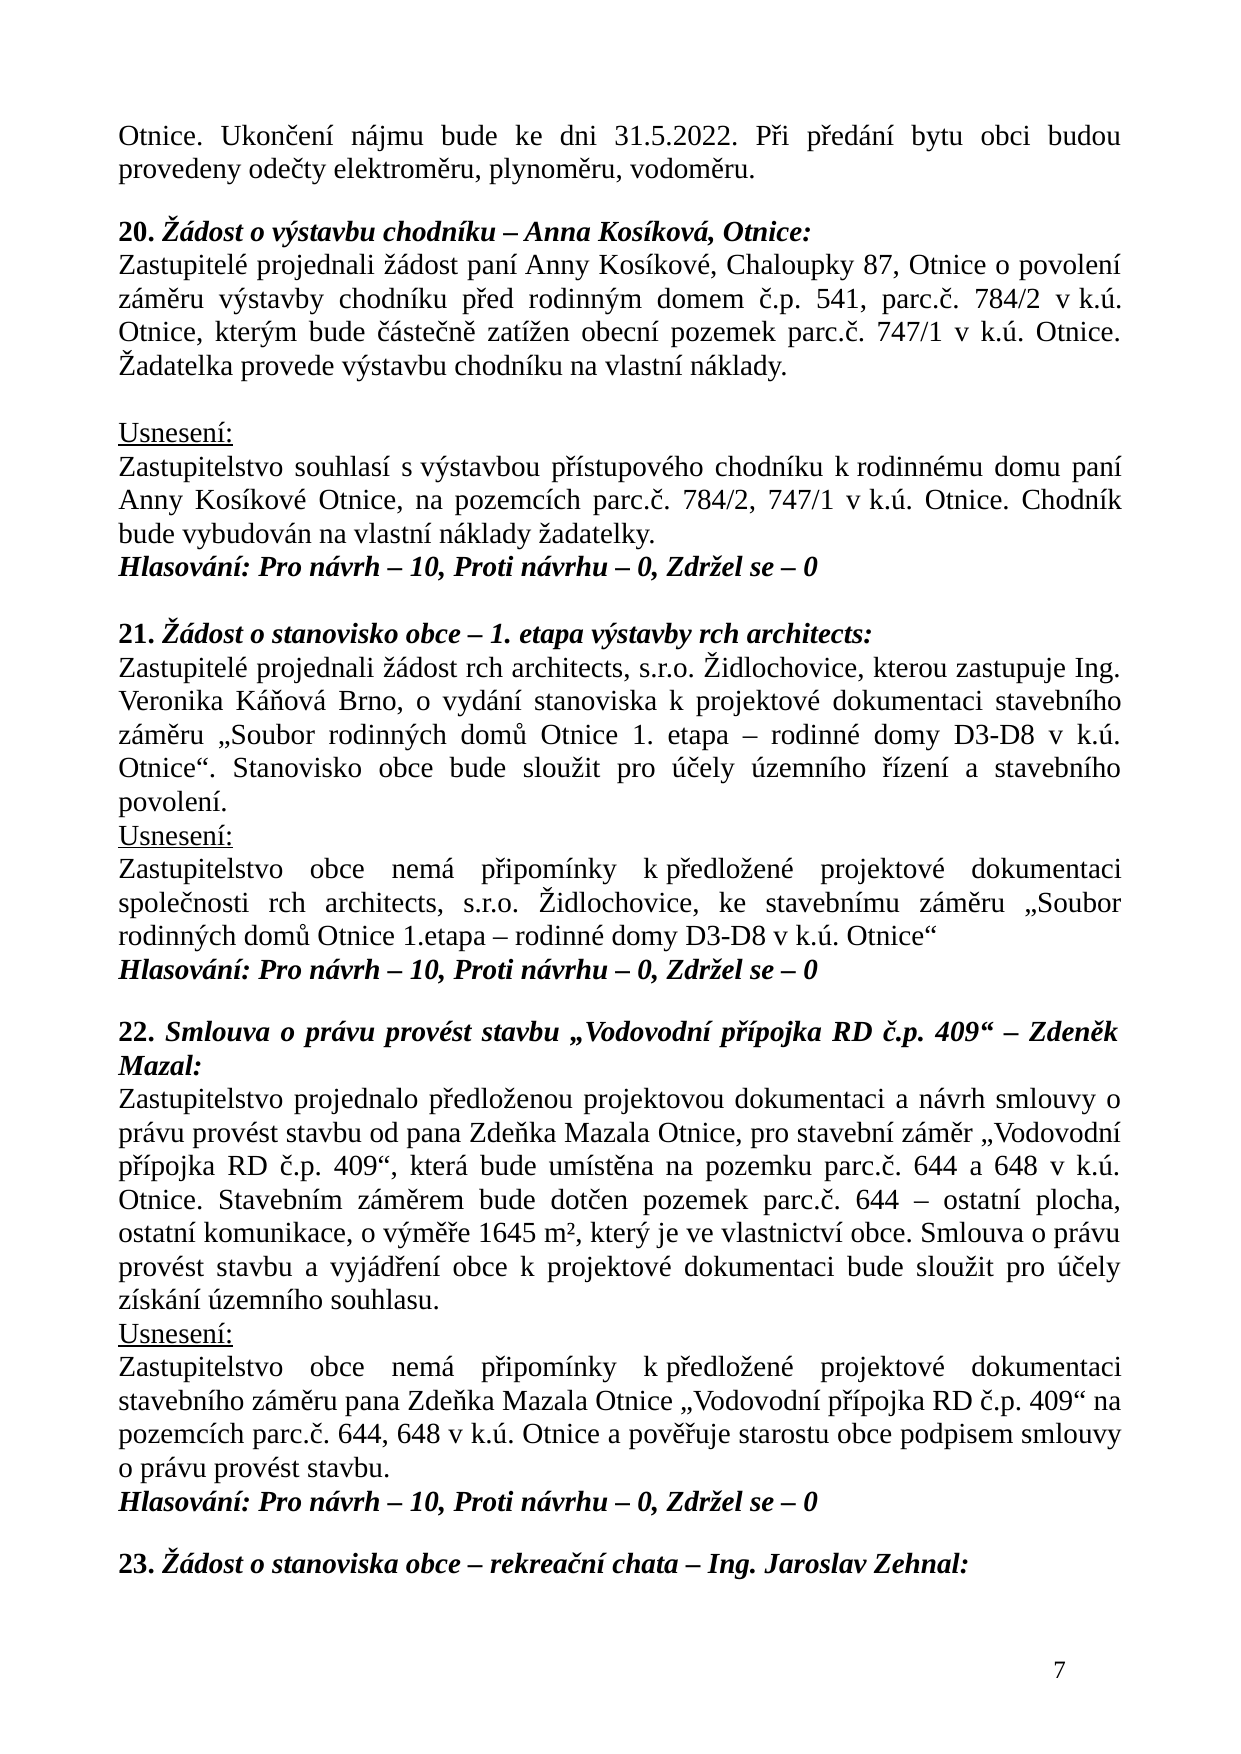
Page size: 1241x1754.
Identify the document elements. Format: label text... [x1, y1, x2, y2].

text Zastupitelstvo souhlasí s výstavbou přístupového chodníku k rodinnému domu paní Anny Kosíkové Otnice, na pozemcích parc.č. 784/2, 747/1 v k.ú. Otnice. Chodník bude vybudován na vlastní náklady žadatelky. [118, 449, 1122, 549]
text Hlasování: Pro návrh – 10, Proti návrhu – 0, Zdržel se – 0 [118, 549, 1122, 583]
text Usnesení: [118, 818, 1122, 851]
text 20. Žádost o výstavbu chodníku – Anna Kosíková, Otnice: [118, 214, 1122, 247]
text Zastupitelstvo obce nemá připomínky k předložené projektové dokumentaci společnosti rch architects, s.r.o. Židlochovice, ke stavebnímu záměru „Soubor rodinných domů Otnice 1.etapa – rodinné domy D3-D8 v k.ú. Otnice“ [118, 851, 1122, 952]
text Zastupitelé projednali žádost rch architects, s.r.o. Židlochovice, kterou zastupuje Ing. Veronika Káňová Brno, o vydání stanoviska k projektové dokumentaci stavebního záměru „Soubor rodinných domů Otnice 1. etapa – rodinné domy D3-D8 v k.ú. Otnice“. Stanovisko obce bude sloužit pro účely územního řízení a stavebního povolení. [118, 650, 1122, 818]
text Zastupitelstvo projednalo předloženou projektovou dokumentaci a návrh smlouvy o právu provést stavbu od pana Zdeňka Mazala Otnice, pro stavební záměr „Vodovodní přípojka RD č.p. 409“, která bude umístěna na pozemku parc.č. 644 a 648 v k.ú. Otnice. Stavebním záměrem bude dotčen pozemek parc.č. 644 – ostatní plocha, ostatní komunikace, o výměře 1645 m², který je ve vlastnictví obce. Smlouva o právu provést stavbu a vyjádření obce k projektové dokumentaci bude sloužit pro účely získání územního souhlasu. [118, 1081, 1122, 1316]
text 22. Smlouva o právu provést stavbu „Vodovodní přípojka RD č.p. 409“ – Zdeněk Mazal: [118, 1014, 1122, 1081]
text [118, 118, 1122, 185]
text Usnesení: [118, 1316, 1122, 1349]
text 21. Žádost o stanovisko obce – 1. etapa výstavby rch architects: [118, 616, 1122, 650]
text Zastupitelstvo obce nemá připomínky k předložené projektové dokumentaci stavebního záměru pana Zdeňka Mazala Otnice „Vodovodní přípojka RD č.p. 409“ na pozemcích parc.č. 644, 648 v k.ú. Otnice a pověřuje starostu obce podpisem smlouvy o právu provést stavbu. [118, 1349, 1122, 1484]
text Usnesení: [118, 415, 1122, 449]
text Zastupitelé projednali žádost paní Anny Kosíkové, Chaloupky 87, Otnice o povolení záměru výstavby chodníku před rodinným domem č.p. 541, parc.č. 784/2 v k.ú. Otnice, kterým bude částečně zatížen obecní pozemek parc.č. 747/1 v k.ú. Otnice. Žadatelka provede výstavbu chodníku na vlastní náklady. [118, 247, 1122, 382]
text Hlasování: Pro návrh – 10, Proti návrhu – 0, Zdržel se – 0 [118, 952, 1122, 985]
text Hlasování: Pro návrh – 10, Proti návrhu – 0, Zdržel se – 0 [118, 1484, 1122, 1517]
text 23. Žádost o stanoviska obce – rekreační chata – Ing. Jaroslav Zehnal: [118, 1546, 1122, 1579]
